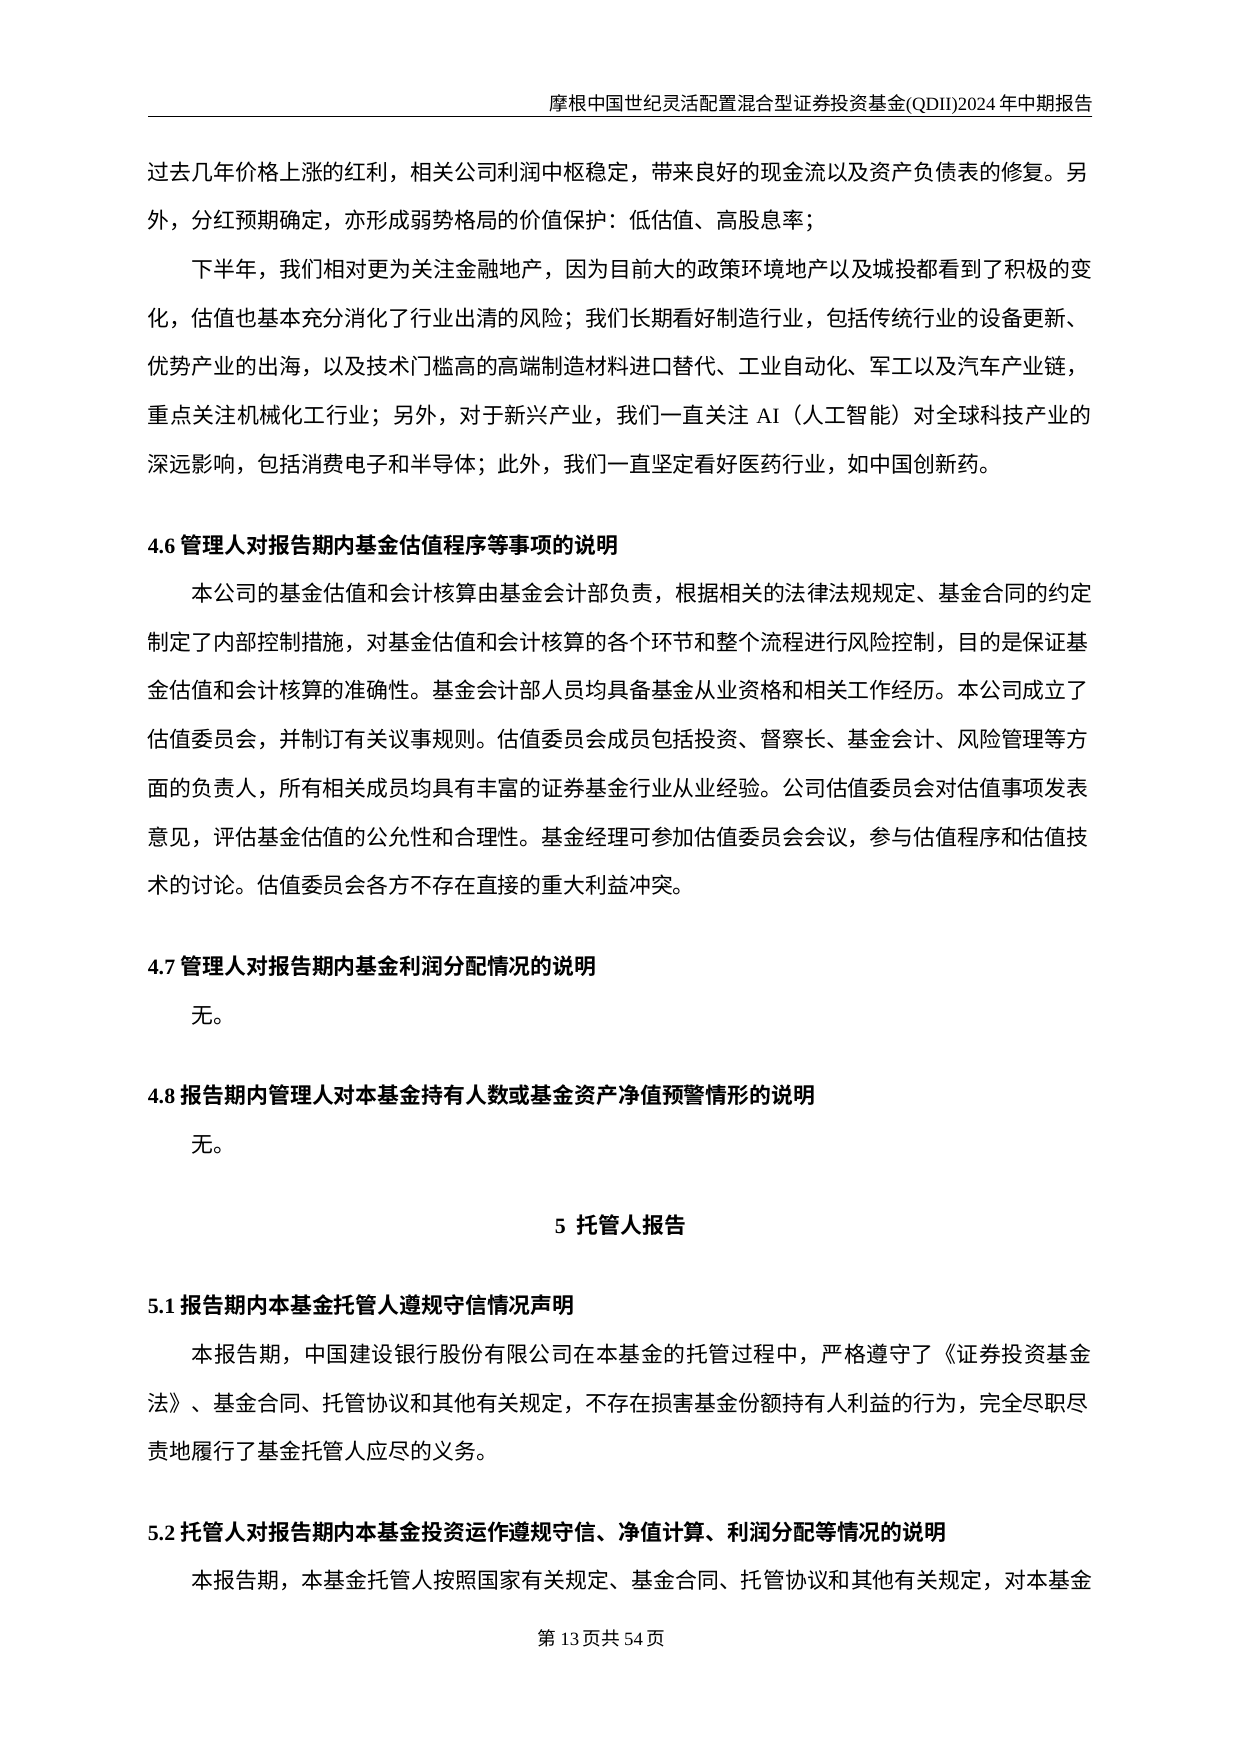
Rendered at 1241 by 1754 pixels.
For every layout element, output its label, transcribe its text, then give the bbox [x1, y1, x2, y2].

text 无。 [148, 997, 1092, 1030]
subtitle 5 托管人报告 [148, 1207, 1092, 1240]
text 下半年，我们相对更为关注金融地产，因为目前大的政策环境地产以及城投都看到了积极的变化，估值也基本充分消化了行业出清的风险；我们长期看好制造行业，包括传统行业的设备更新、优势产业的出海，以及技术门槛高的高端制造材料进口替代、工业自动化、军工以及汽车产业链，重点关注机械化工行业；另外，对于新兴产业，我们一直关注AI（人工智能）对全球科技产业的深远影响，包括消费电子和半导体；此外，我们一直坚定看好医药行业，如中国创新药。 [148, 251, 1092, 479]
subtitle 4.8 报告期内管理人对本基金持有人数或基金资产净值预警情形的说明 [148, 1078, 1092, 1111]
subtitle 4.6 管理人对报告期内基金估值程序等事项的说明 [148, 527, 1092, 560]
text 本公司的基金估值和会计核算由基金会计部负责，根据相关的法律法规规定、基金合同的约定，制定了内部控制措施，对基金估值和会计核算的各个环节和整个流程进行风险控制，目的是保证基金估值和会计核算的准确性。基金会计部人员均具备基金从业资格和相关工作经历。本公司成立了估值委员会，并制订有关议事规则。估值委员会成员包括投资、督察长、基金会计、风险管理等方面的负责人，所有相关成员均具有丰富的证券基金行业从业经验。公司估值委员会对估值事项发表意见，评估基金估值的公允性和合理性。基金经理可参加估值委员会会议，参与估值程序和估值技术的讨论。估值委员会各方不存在直接的重大利益冲突。 [148, 576, 1092, 901]
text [148, 154, 1092, 236]
text 本报告期，中国建设银行股份有限公司在本基金的托管过程中，严格遵守了《证券投资基金法》、基金合同、托管协议和其他有关规定，不存在损害基金份额持有人利益的行为，完全尽职尽责地履行了基金托管人应尽的义务。 [148, 1336, 1092, 1466]
subtitle 5.2 托管人对报告期内本基金投资运作遵规守信、净值计算、利润分配等情况的说明 [148, 1515, 1092, 1547]
subtitle 5.1 报告期内本基金托管人遵规守信情况声明 [148, 1288, 1092, 1321]
text 无。 [148, 1126, 1092, 1159]
subtitle 4.7 管理人对报告期内基金利润分配情况的说明 [148, 949, 1092, 981]
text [148, 1563, 1092, 1596]
